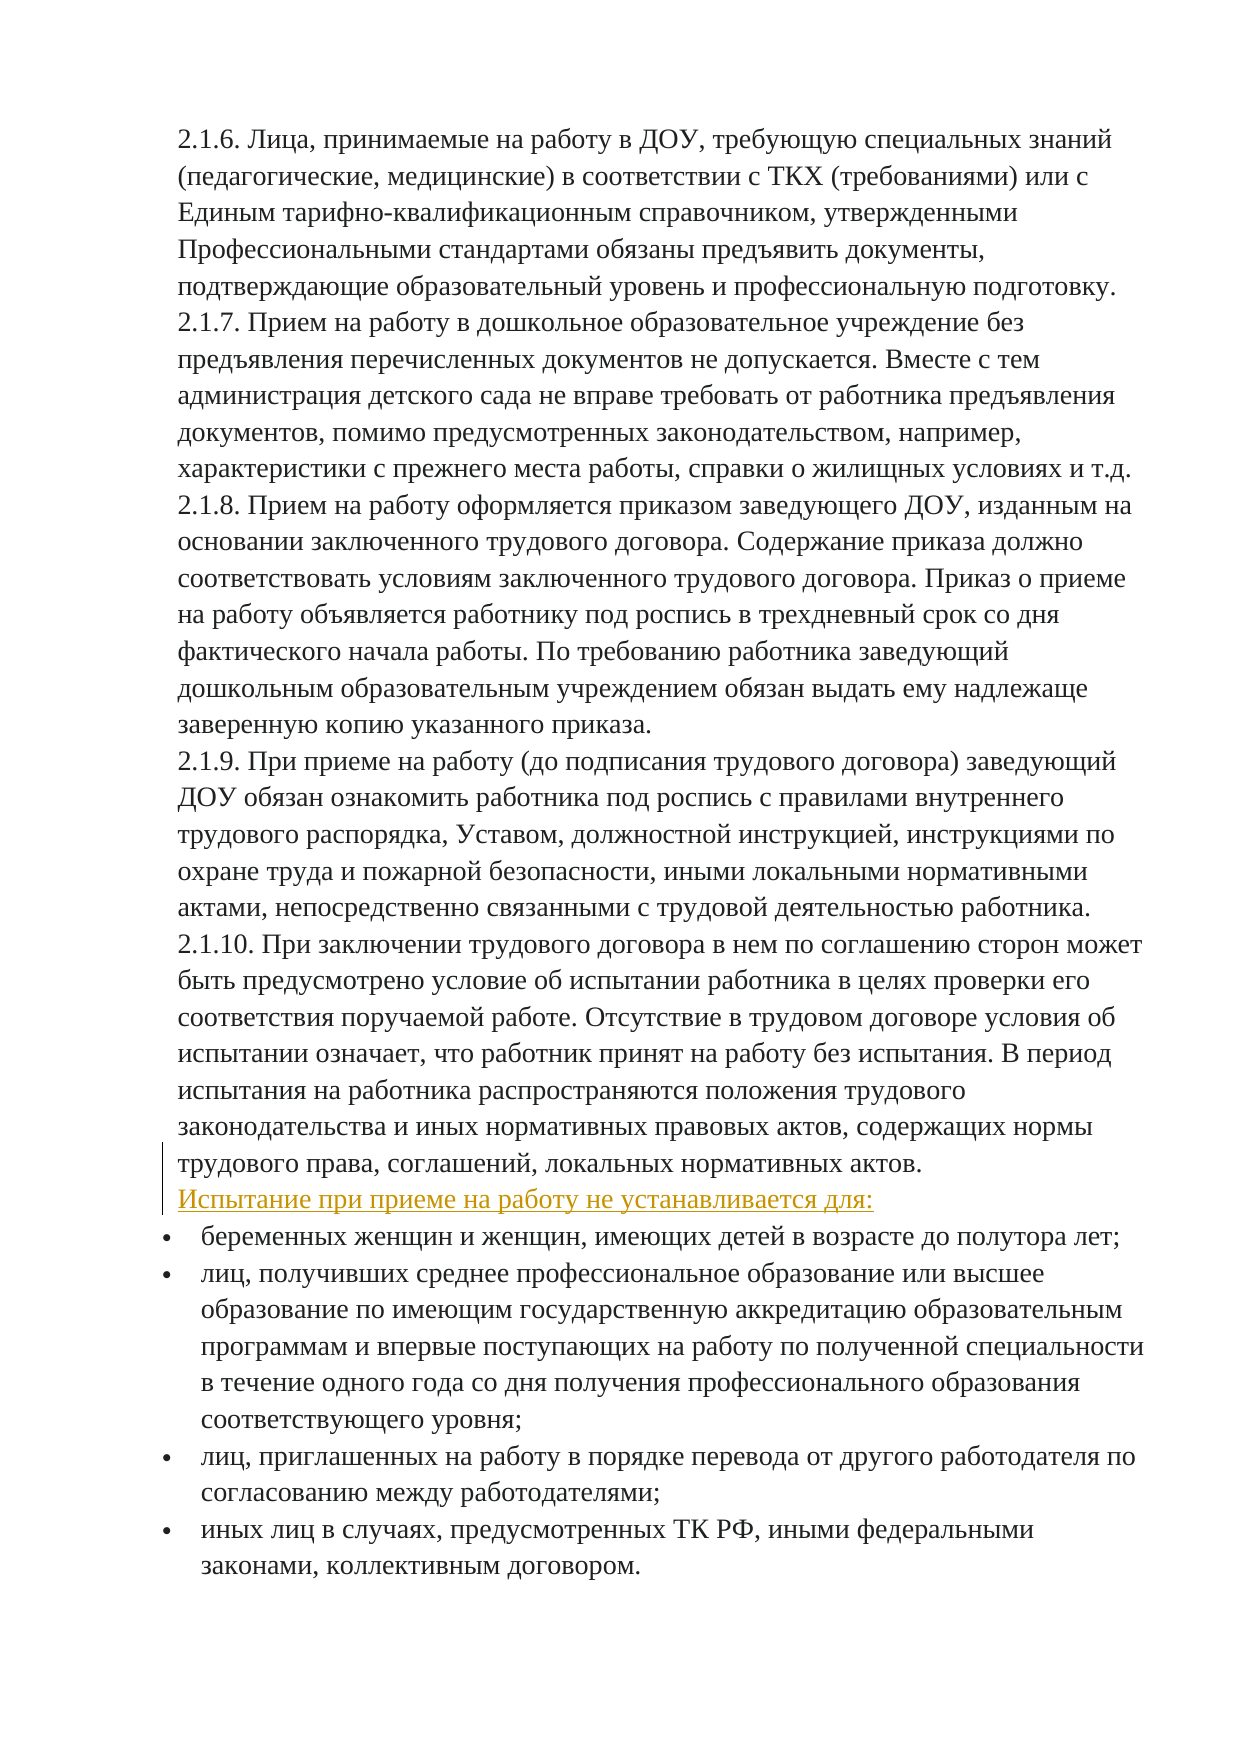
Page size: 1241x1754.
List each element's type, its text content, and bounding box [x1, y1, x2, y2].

text 2.1.6. Лица, принимаемые на работу в ДОУ, требующую специальных знаний (педагогические, медицинские) в соответствии с ТКХ (требованиями) или с Единым тарифно-квалификационным справочником, утвержденными Профессиональными стандартами обязаны предъявить документы, подтверждающие образовательный уровень и профессиональную подготовку. 2.1.7. Прием на работу в дошкольное образовательное учреждение без предъявления перечисленных документов не допускается. Вместе с тем администрация детского сада не вправе требовать от работника предъявления документов, помимо предусмотренных законодательством, например, характеристики с прежнего места работы, справки о жилищных условиях и т.д. 2.1.8. Прием на работу оформляется приказом заведующего ДОУ, изданным на основании заключенного трудового договора. Содержание приказа должно соответствовать условиям заключенного трудового договора. Приказ о приеме на работу объявляется работнику под роспись в трехдневный срок со дня фактического начала работы. По требованию работника заведующий дошкольным образовательным учреждением обязан выдать ему надлежаще заверенную копию указанного приказа. . 2.1.9. При приеме на работу (до подписания трудового договора) заведующий ДОУ обязан ознакомить работника под роспись с правилами внутреннего трудового распорядка, Уставом, должностной инструкцией, инструкциями по охране труда и пожарной безопасности, иными локальными нормативными актами, непосредственно связанными с трудовой деятельностью работника. [177, 118, 1152, 922]
list беременных женщин и женщин, имеющих детей в возрасте до полутора лет; [163, 1215, 1152, 1252]
list лиц, получивших среднее профессиональное образование или высшее образование по имеющим государственную аккредитацию образовательным программам и впервые поступающих на работу по полученной специальности в течение одного года со дня получения профессионального образования соответствующего уровня; [163, 1252, 1152, 1434]
list лиц, приглашенных на работу в порядке перевода от другого работодателя по согласованию между работодателями; [163, 1434, 1152, 1507]
list иных лиц в случаях, предусмотренных ТК РФ, иными федеральными законами, коллективным договором. [163, 1507, 1152, 1581]
text 2.1.10. При заключении трудового договора в нем по соглашению сторон может быть предусмотрено условие об испытании работника в целях проверки его соответствия поручаемой работе. Отсутствие в трудовом договоре условия об испытании означает, что работник принят на работу без испытания. В период испытания на работника распространяются положения трудового законодательства и иных нормативных правовых актов, содержащих нормы трудового права, соглашений, локальных нормативных актов. [177, 922, 1152, 1215]
